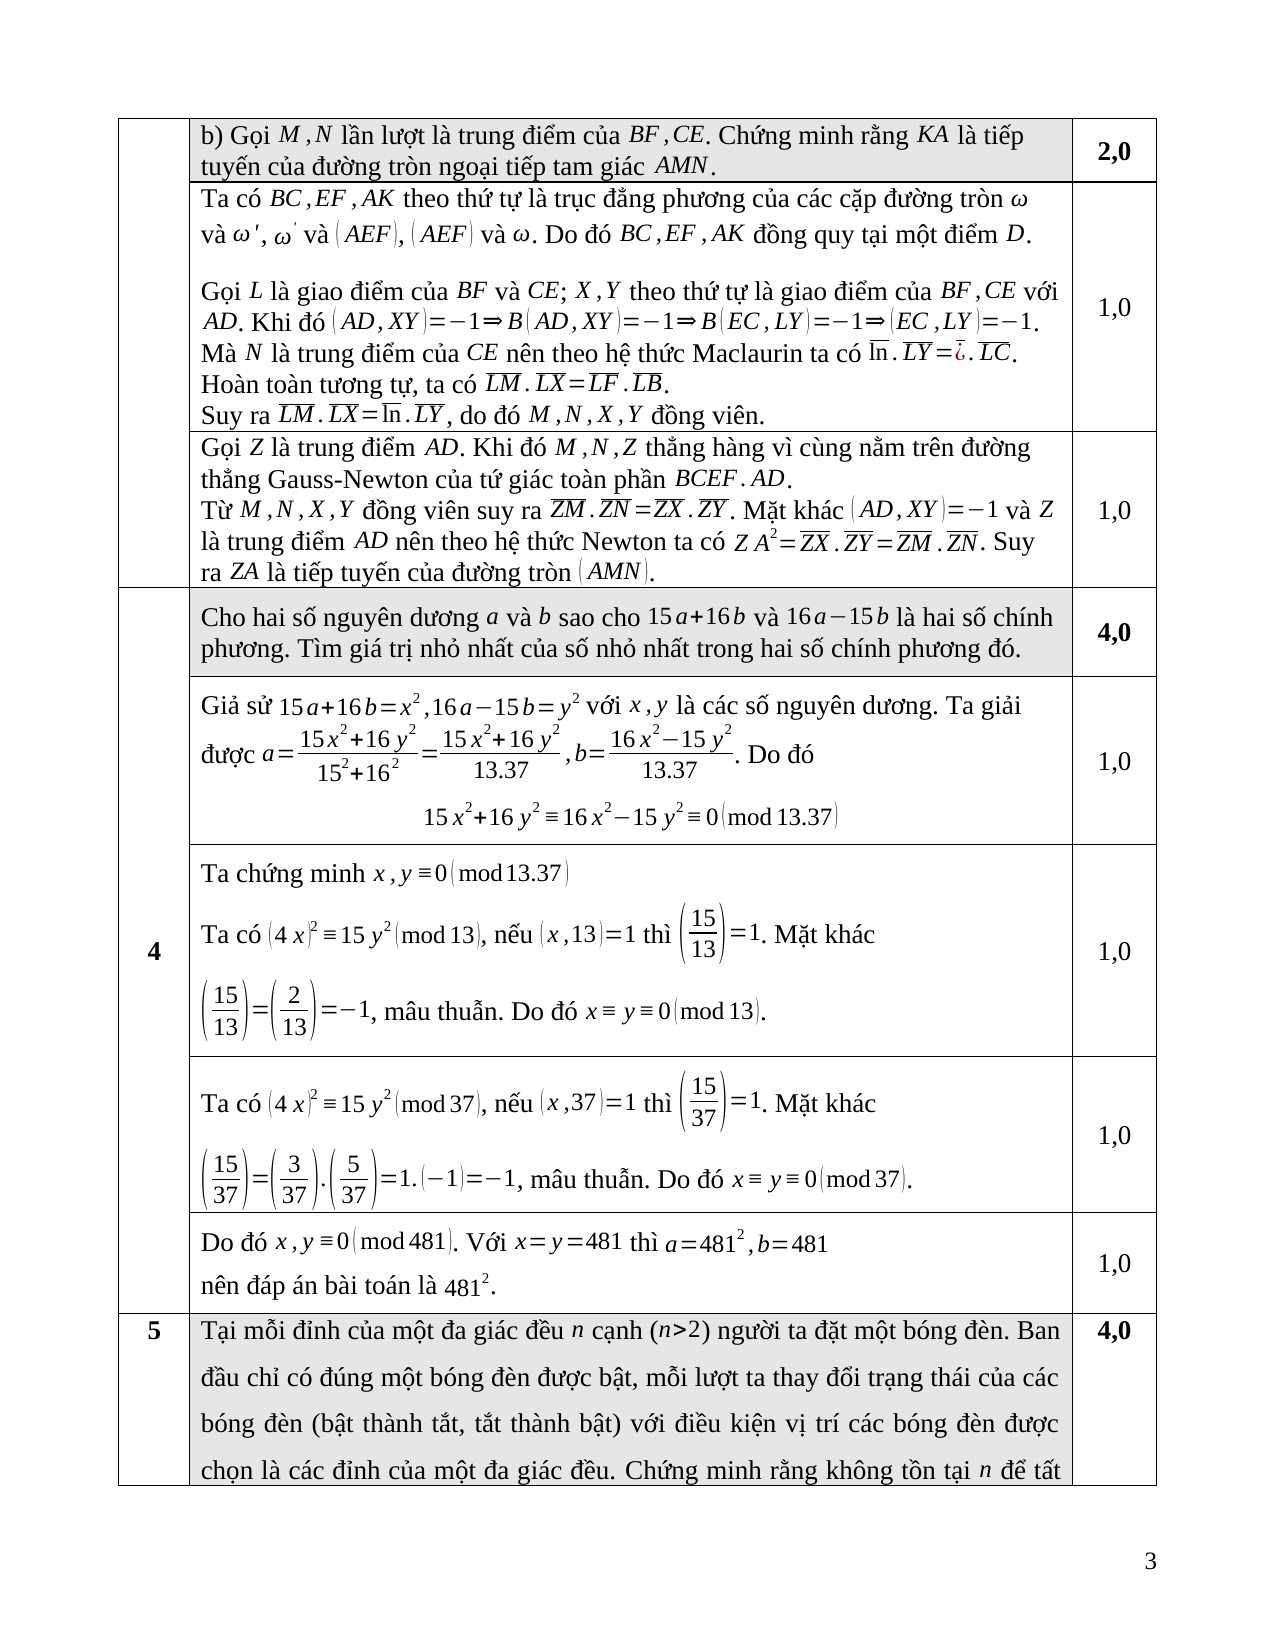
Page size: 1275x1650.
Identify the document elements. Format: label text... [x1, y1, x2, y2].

table_cell 1,0 [1073, 432, 1156, 587]
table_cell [190, 1314, 1072, 1485]
table_cell 4,0 [1073, 588, 1156, 676]
table_cell Do đó . Với thì nên đáp án bài toán là . [190, 1213, 1072, 1313]
table_cell Gọi là trung điểm . Khi đó thẳng hàng vì cùng nằm trên đường thẳng Gauss-Newton của tứ giác toàn phần . Từ đồng viên suy ra . Mặt khác và là trung điểm nên theo hệ thức Newton ta có . Suy ra là tiếp tuyến của đường tròn . [190, 432, 1072, 587]
table_cell 2,0 [1073, 119, 1156, 181]
table_cell b) Gọi lần lượt là trung điểm của . Chứng minh rằng là tiếp tuyến của đường tròn ngoại tiếp tam giác . [190, 119, 1072, 181]
table_cell 5 [119, 1314, 189, 1485]
table_cell 1,0 [1073, 845, 1156, 1056]
table_cell 1,0 [1073, 183, 1156, 431]
table_cell 1,0 [1073, 677, 1156, 844]
table_cell 1,0 [1073, 1057, 1156, 1212]
table_cell 4 [119, 588, 189, 1313]
table_cell Ta có , nếu thì . Mặt khác , mâu thuẫn. Do đó . [190, 1057, 1072, 1212]
table_cell Ta chứng minh Ta có , nếu thì . Mặt khác , mâu thuẫn. Do đó . [190, 845, 1072, 1056]
table_cell 4,0 [1073, 1314, 1156, 1485]
table_cell 1,0 [1073, 1213, 1156, 1313]
table_cell Ta có theo thứ tự là trục đẳng phương của các cặp đường tròn và , và , và . Do đó đồng quy tại một điểm . Gọi là giao điểm của và ; theo thứ tự là giao điểm của với . Khi đó . Mà là trung điểm của nên theo hệ thức Maclaurin ta có . Hoàn toàn tương tự, ta có . Suy ra , do đó đồng viên. [190, 183, 1072, 431]
table_cell Giả sử với là các số nguyên dương. Ta giải được . Do đó [190, 677, 1072, 844]
table_cell Cho hai số nguyên dương và sao cho và là hai số chính phương. Tìm giá trị nhỏ nhất của số nhỏ nhất trong hai số chính phương đó. [190, 588, 1072, 676]
